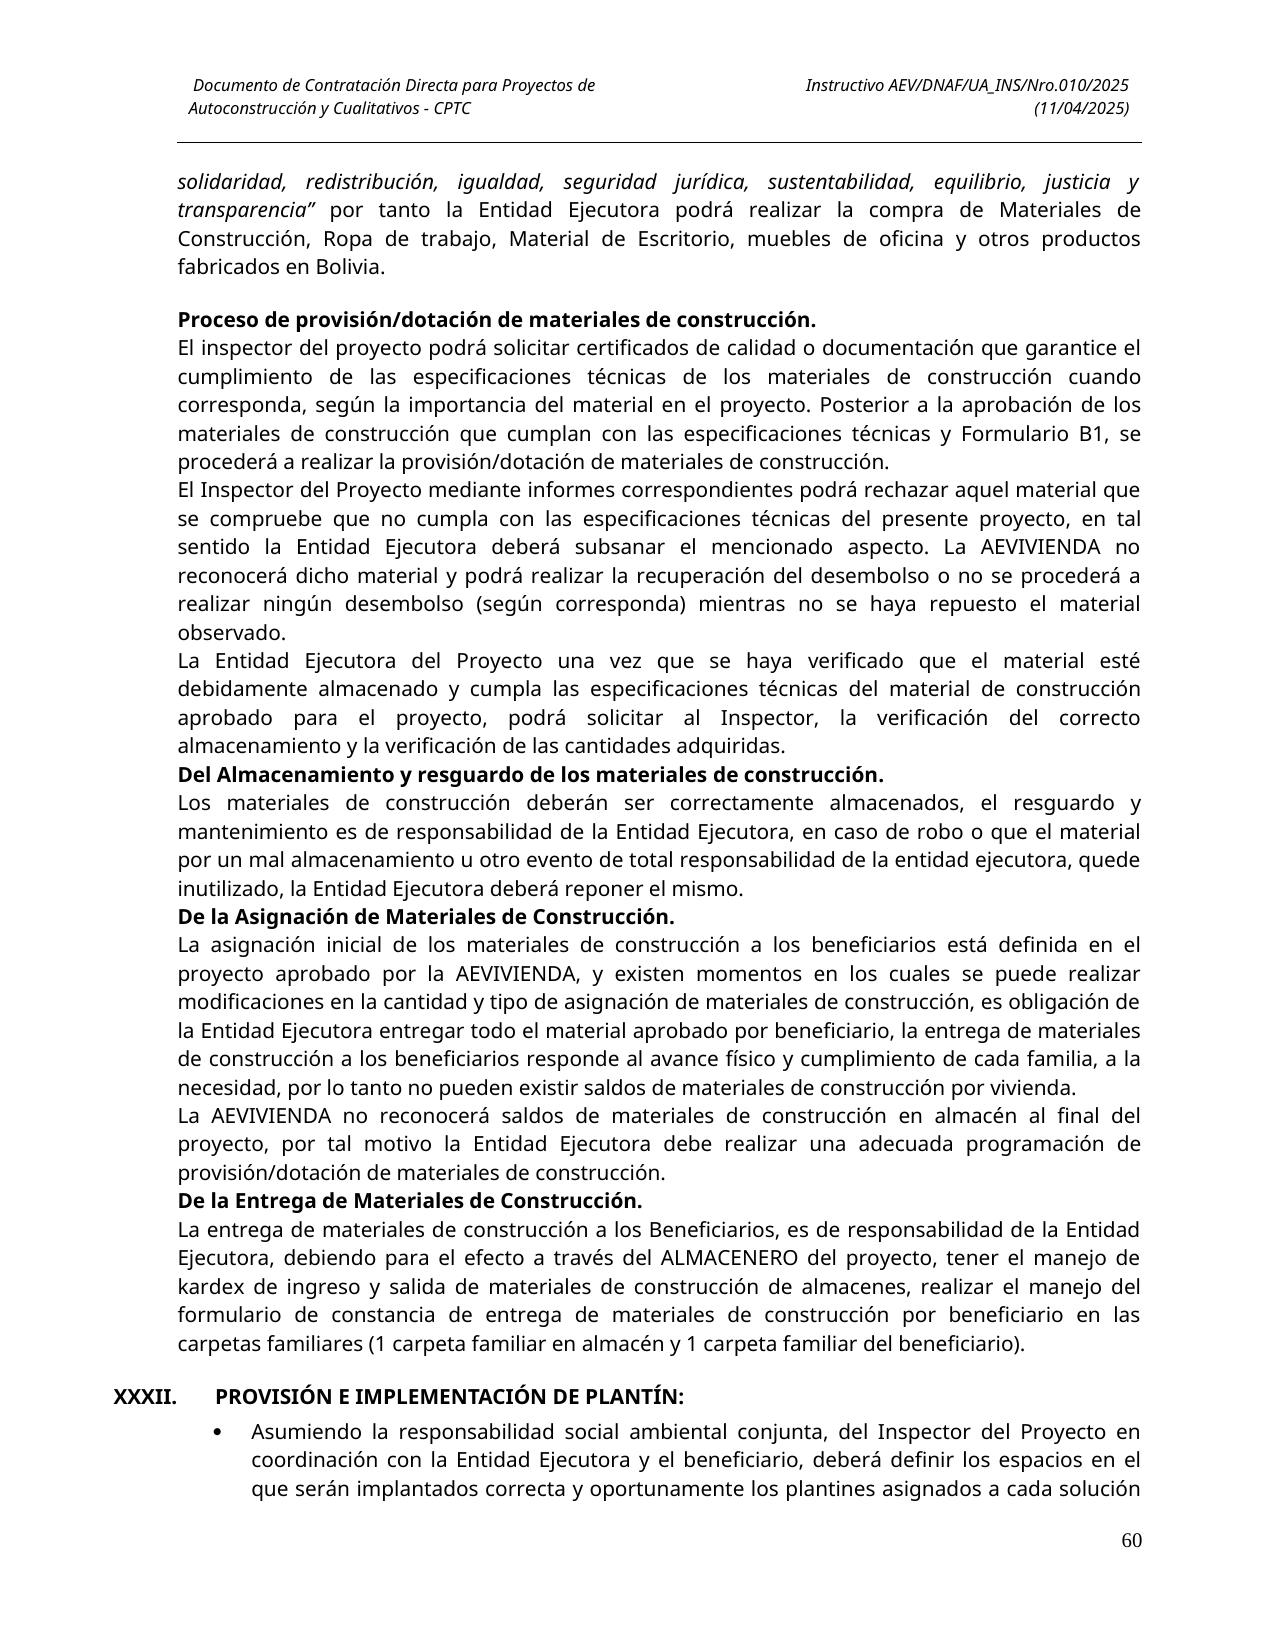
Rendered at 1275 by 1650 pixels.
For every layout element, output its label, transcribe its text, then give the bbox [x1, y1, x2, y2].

text Del Almacenamiento y resguardo de los materiales de construcción. [177, 760, 1142, 788]
text El inspector del proyecto podrá solicitar certificados de calidad o documentación que garantice el cumplimiento de las especificaciones técnicas de los materiales de construcción cuando corresponda, según la importancia del material en el proyecto. Posterior a la aprobación de los materiales de construcción que cumplan con las especificaciones técnicas y Formulario B1, se procederá a realizar la provisión/dotación de materiales de construcción. [177, 333, 1142, 476]
text El Inspector del Proyecto mediante informes correspondientes podrá rechazar aquel material que se compruebe que no cumpla con las especificaciones técnicas del presente proyecto, en tal sentido la Entidad Ejecutora deberá subsanar el mencionado aspecto. La AEVIVIENDA no reconocerá dicho material y podrá realizar la recuperación del desembolso o no se procederá a realizar ningún desembolso (según corresponda) mientras no se haya repuesto el material observado. [177, 476, 1142, 646]
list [213, 1417, 1142, 1502]
text La asignación inicial de los materiales de construcción a los beneficiarios está definida en el proyecto aprobado por la AEVIVIENDA, y existen momentos en los cuales se puede realizar modificaciones en la cantidad y tipo de asignación de materiales de construcción, es obligación de la Entidad Ejecutora entregar todo el material aprobado por beneficiario, la entrega de materiales de construcción a los beneficiarios responde al avance físico y cumplimiento de cada familia, a la necesidad, por lo tanto no pueden existir saldos de materiales de construcción por vivienda. [177, 931, 1142, 1101]
text De la Asignación de Materiales de Construcción. [177, 902, 1142, 931]
text Proceso de provisión/dotación de materiales de construcción. [177, 305, 1142, 333]
text De la Entrega de Materiales de Construcción. [177, 1186, 1142, 1215]
text La AEVIVIENDA no reconocerá saldos de materiales de construcción en almacén al final del proyecto, por tal motivo la Entidad Ejecutora debe realizar una adecuada programación de provisión/dotación de materiales de construcción. [177, 1101, 1142, 1186]
text La entrega de materiales de construcción a los Beneficiarios, es de responsabilidad de la Entidad Ejecutora, debiendo para el efecto a través del ALMACENERO del proyecto, tener el manejo de kardex de ingreso y salida de materiales de construcción de almacenes, realizar el manejo del formulario de constancia de entrega de materiales de construcción por beneficiario en las carpetas familiares (1 carpeta familiar en almacén y 1 carpeta familiar del beneficiario). [177, 1215, 1142, 1357]
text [177, 167, 1142, 281]
list PROVISIÓN E IMPLEMENTACIÓN DE PLANTÍN: [177, 1382, 1142, 1411]
text Los materiales de construcción deberán ser correctamente almacenados, el resguardo y mantenimiento es de responsabilidad de la Entidad Ejecutora, en caso de robo o que el material por un mal almacenamiento u otro evento de total responsabilidad de la entidad ejecutora, quede inutilizado, la Entidad Ejecutora deberá reponer el mismo. [177, 788, 1142, 902]
text La Entidad Ejecutora del Proyecto una vez que se haya verificado que el material esté debidamente almacenado y cumpla las especificaciones técnicas del material de construcción aprobado para el proyecto, podrá solicitar al Inspector, la verificación del correcto almacenamiento y la verificación de las cantidades adquiridas. [177, 646, 1142, 760]
